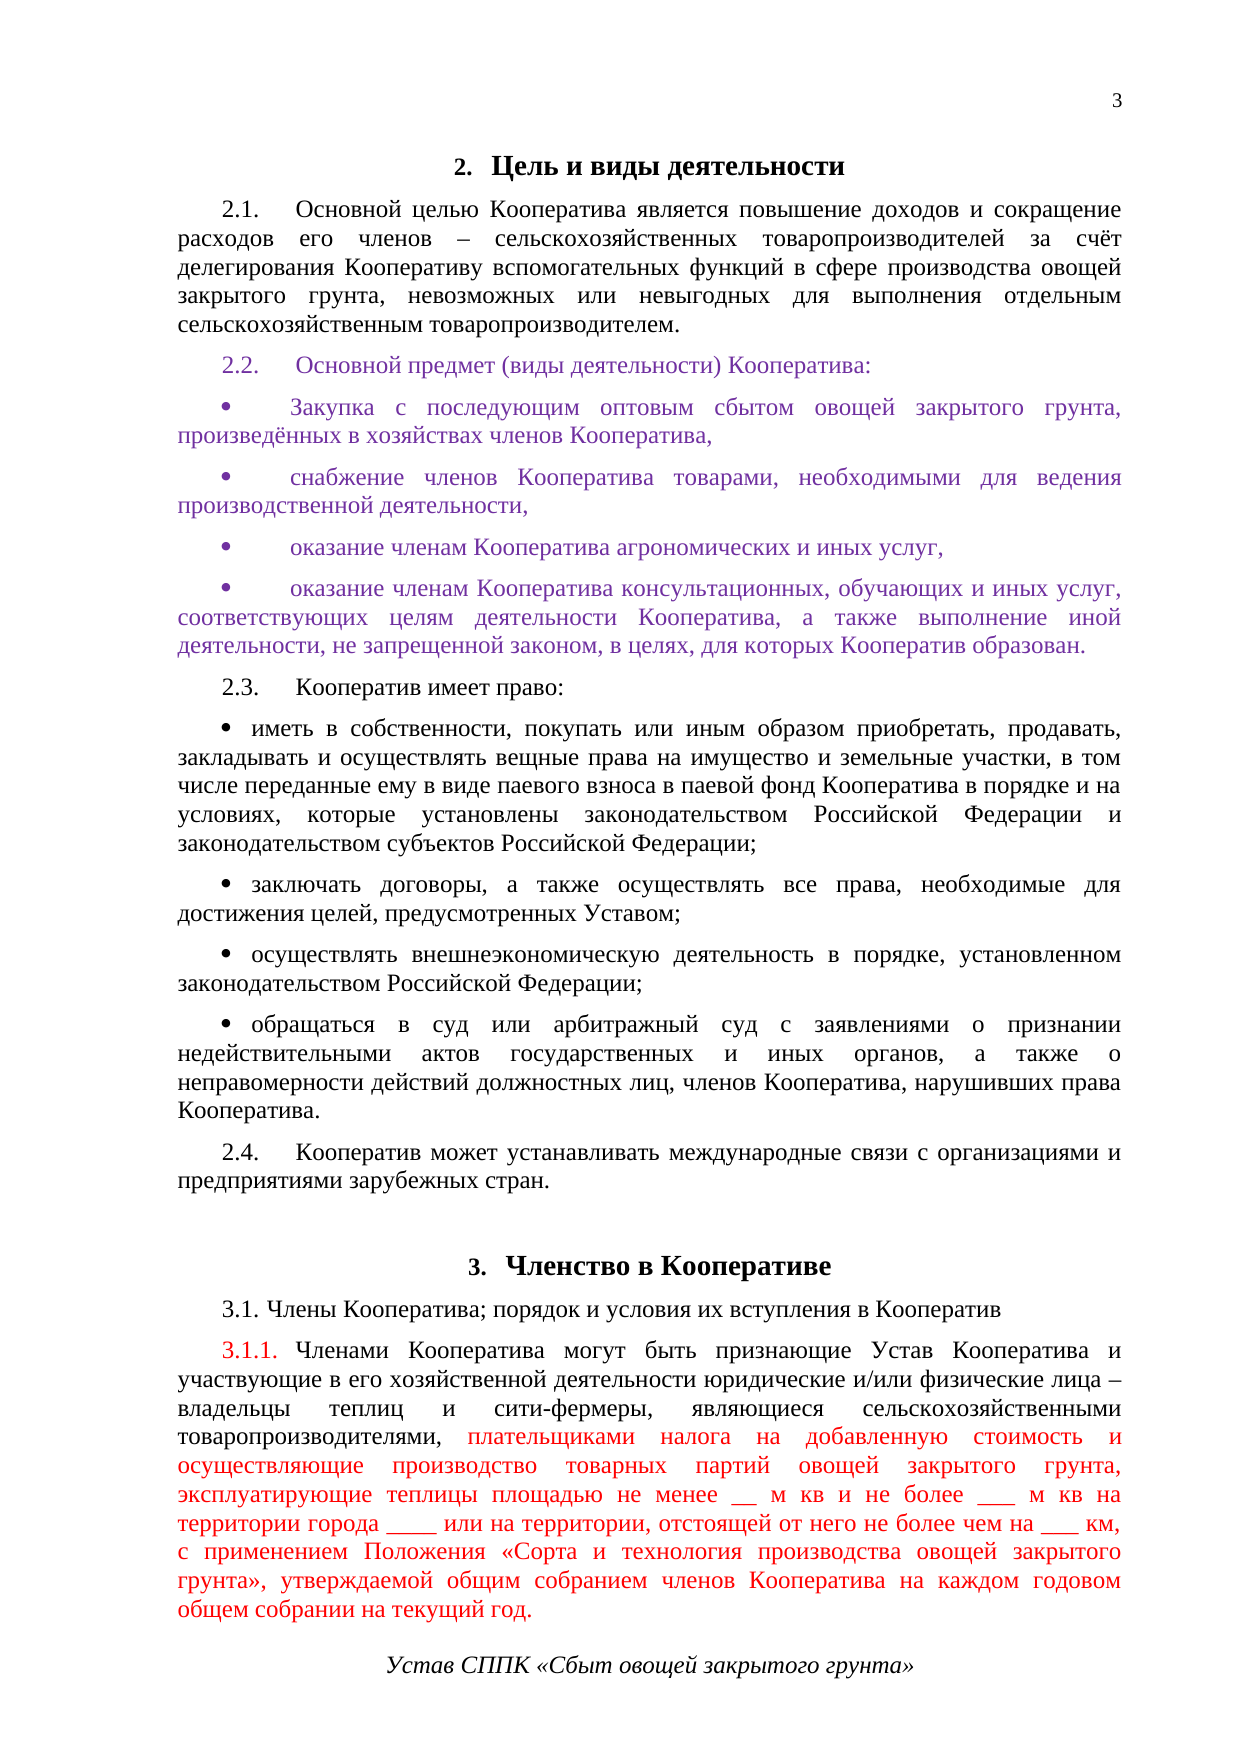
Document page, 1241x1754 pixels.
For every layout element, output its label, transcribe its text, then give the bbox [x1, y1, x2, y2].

list Членами Кооператива могут быть признающие Устав Кооператива и участвующие в его хозяйственной деятельности юридические и/или физические лица – владельцы теплиц и сити-фермеры, являющиеся сельскохозяйственными товаропроизводителями, плательщиками налога на добавленную стоимость и осуществляющие производство товарных партий овощей закрытого грунта, эксплуатирующие теплицы площадью не менее __ м кв и не более ___ м кв на территории города ____ или на территории, отстоящей от него не более чем на ___ км, с применением Положения «Сорта и технология производства овощей закрытого грунта», утверждаемой общим собранием членов Кооператива на каждом годовом общем собрании на текущий год. [177, 1335, 1122, 1623]
list осуществлять внешнеэкономическую деятельность в порядке, установленном законодательством Российской Федерации; [177, 939, 1122, 997]
list Кооператив может устанавливать международные связи с организациями и предприятиями зарубежных стран. [177, 1137, 1122, 1194]
list Закупка с последующим оптовым сбытом овощей закрытого грунта, произведённых в хозяйствах членов Кооператива, [177, 392, 1122, 449]
list оказание членам Кооператива консультационных, обучающих и иных услуг, соответствующих целям деятельности Кооператива, а также выполнение иной деятельности, не запрещенной законом, в целях, для которых Кооператив образован. [177, 573, 1122, 659]
list Основной предмет (виды деятельности) Кооператива: [177, 350, 1122, 379]
list Члены Кооператива; порядок и условия их вступления в Кооператив [222, 1294, 1122, 1323]
list обращаться в суд или арбитражный суд с заявлениями о признании недействительными актов государственных и иных органов, а также о неправомерности действий должностных лиц, членов Кооператива, нарушивших права Кооператива. [177, 1009, 1122, 1124]
list иметь в собственности, покупать или иным образом приобретать, продавать, закладывать и осуществлять вещные права на имущество и земельные участки, в том числе переданные ему в виде паевого взноса в паевой фонд Кооператива в порядке и на условиях, которые установлены законодательством Российской Федерации и законодательством субъектов Российской Федерации; [177, 713, 1122, 857]
list Кооператив имеет право: [177, 672, 1122, 700]
subtitle Цель и виды деятельности [177, 148, 1122, 182]
list оказание членам Кооператива агрономических и иных услуг, [177, 532, 1122, 560]
list снабжение членов Кооператива товарами, необходимыми для ведения производственной деятельности, [177, 462, 1122, 519]
subtitle Членство в Кооперативе [177, 1248, 1122, 1281]
list заключать договоры, а также осуществлять все права, необходимые для достижения целей, предусмотренных Уставом; [177, 869, 1122, 927]
list Основной целью Кооператива является повышение доходов и сокращение расходов его членов – сельскохозяйственных товаропроизводителей за счёт делегирования Кооперативу вспомогательных функций в сфере производства овощей закрытого грунта, невозможных или невыгодных для выполнения отдельным сельскохозяйственным товаропроизводителем. [177, 194, 1122, 338]
